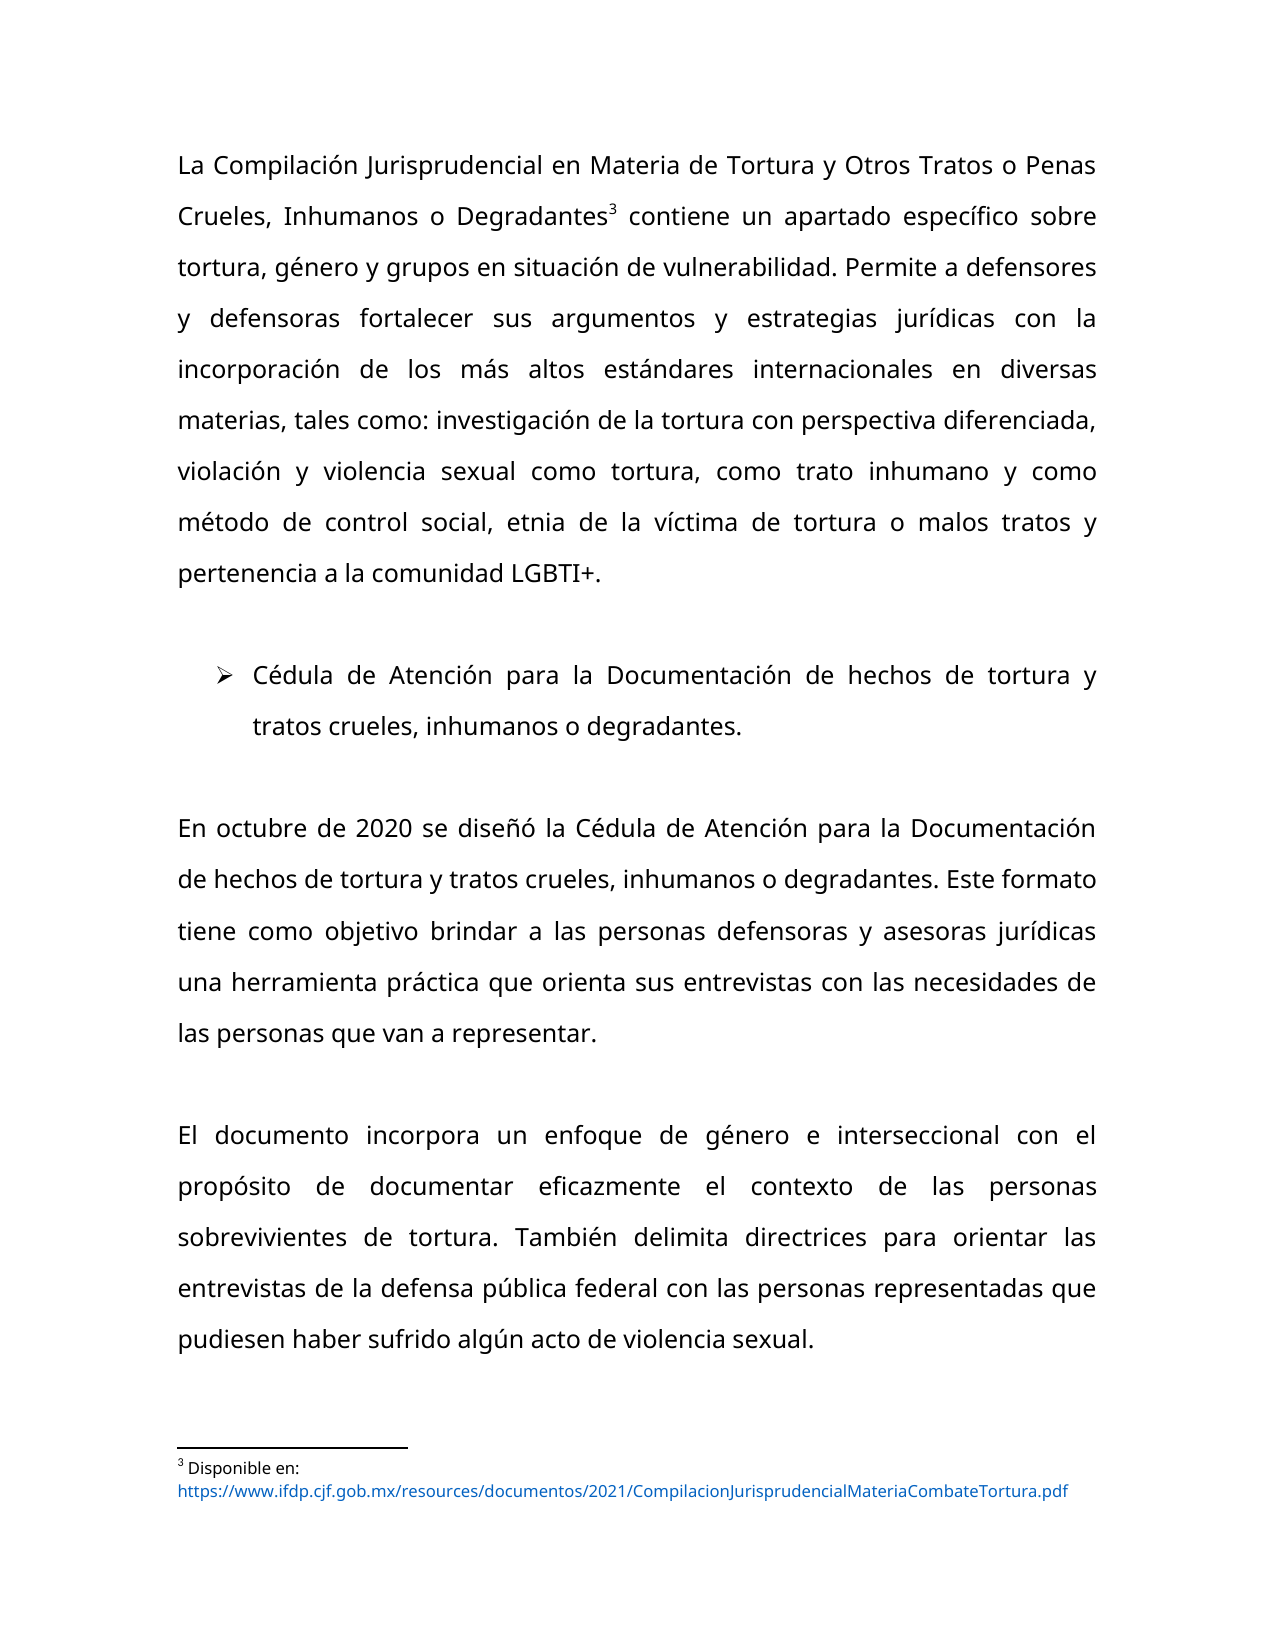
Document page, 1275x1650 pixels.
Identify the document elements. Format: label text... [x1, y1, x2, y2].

text El documento incorpora un enfoque de género e interseccional con el propósito de documentar eficazmente el contexto de las personas sobrevivientes de tortura. También delimita directrices para orientar las entrevistas de la defensa pública federal con las personas representadas que pudiesen haber sufrido algún acto de violencia sexual. [177, 1117, 1098, 1356]
list Cédula de Atención para la Documentación de hechos de tortura y tratos crueles, inhumanos o degradantes. [215, 658, 1098, 743]
text La Compilación Jurisprudencial en Materia de Tortura y Otros Tratos o Penas Crueles, Inhumanos o Degradantes contiene un apartado específico sobre tortura, género y grupos en situación de vulnerabilidad. Permite a defensores y defensoras fortalecer sus argumentos y estrategias jurídicas con la incorporación de los más altos estándares internacionales en diversas materias, tales como: investigación de la tortura con perspectiva diferenciada, violación y violencia sexual como tortura, como trato inhumano y como método de control social, etnia de la víctima de tortura o malos tratos y pertenencia a la comunidad LGBTI+. [177, 148, 1098, 590]
text En octubre de 2020 se diseñó la Cédula de Atención para la Documentación de hechos de tortura y tratos crueles, inhumanos o degradantes. Este formato tiene como objetivo brindar a las personas defensoras y asesoras jurídicas una herramienta práctica que orienta sus entrevistas con las necesidades de las personas que van a representar. [177, 811, 1098, 1049]
